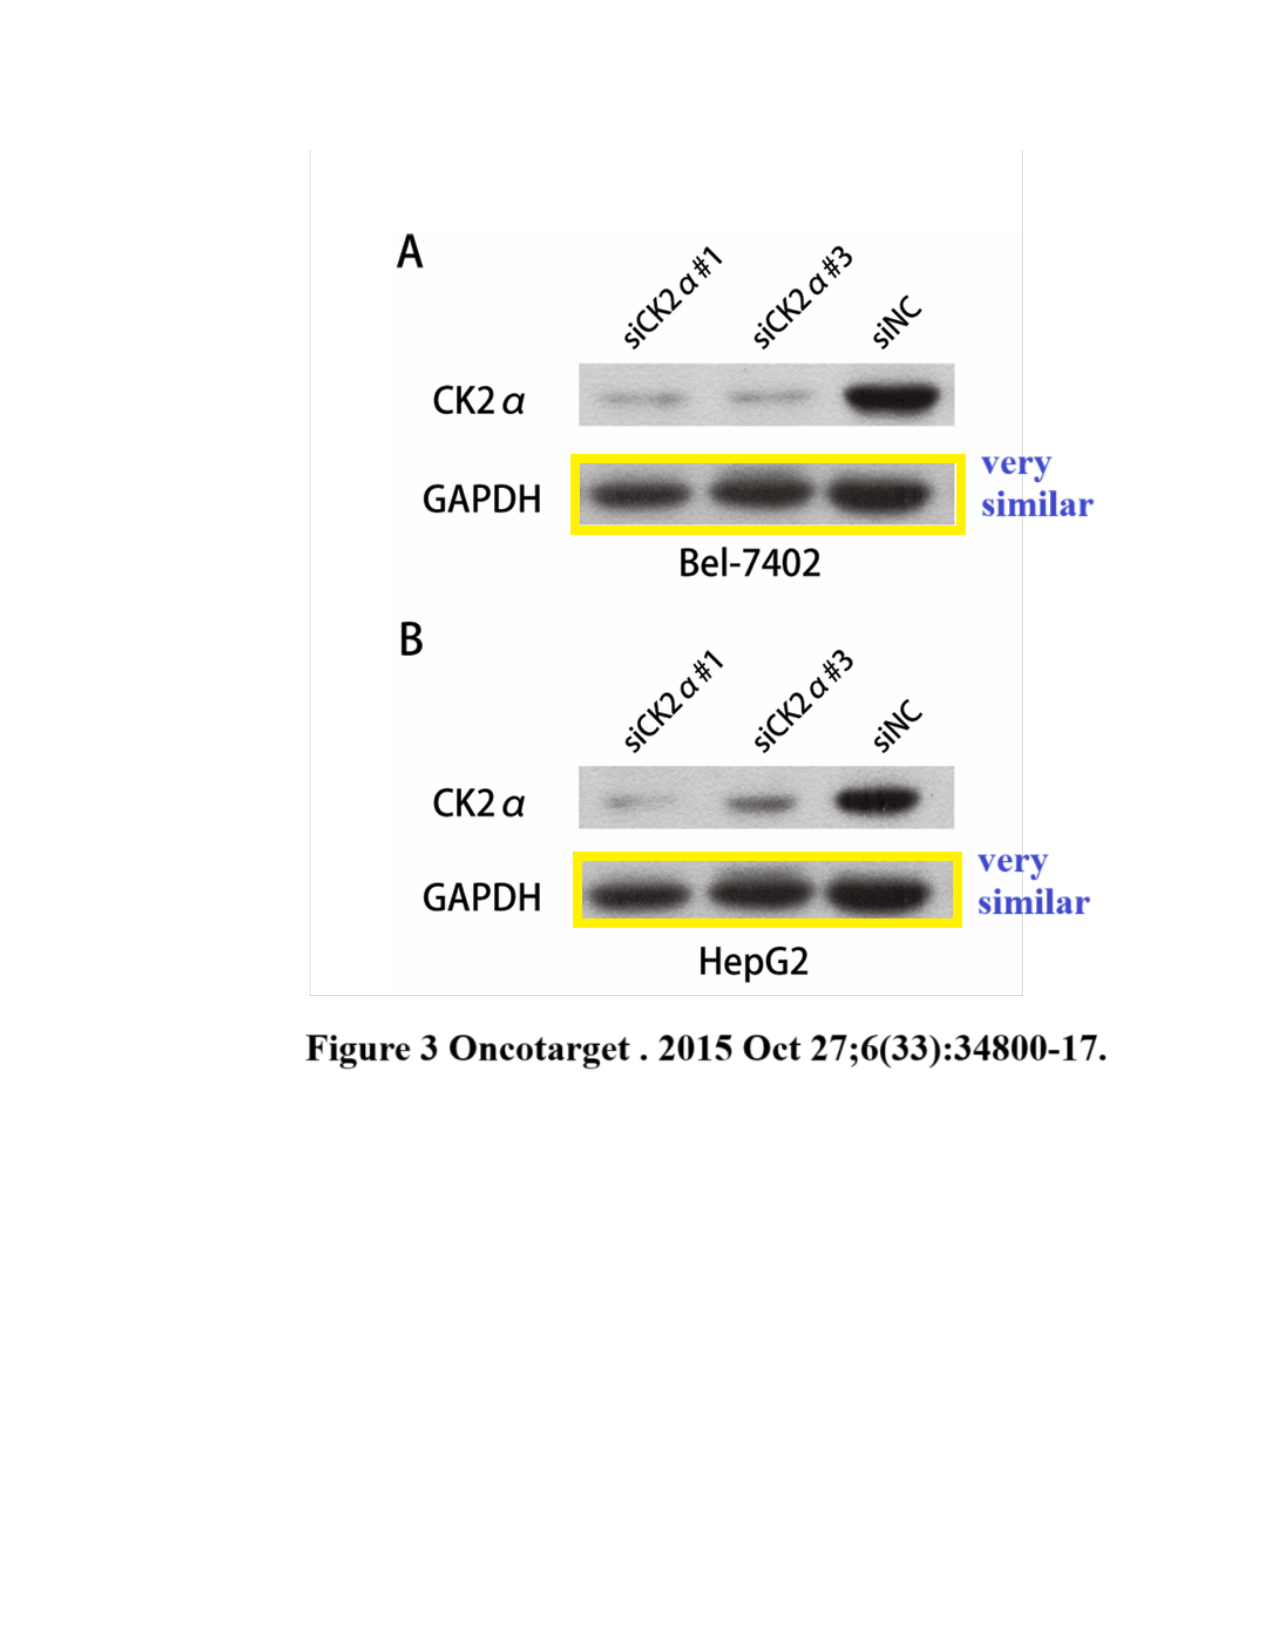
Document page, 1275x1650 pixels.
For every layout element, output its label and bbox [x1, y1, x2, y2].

picture [262, 150, 1163, 1220]
